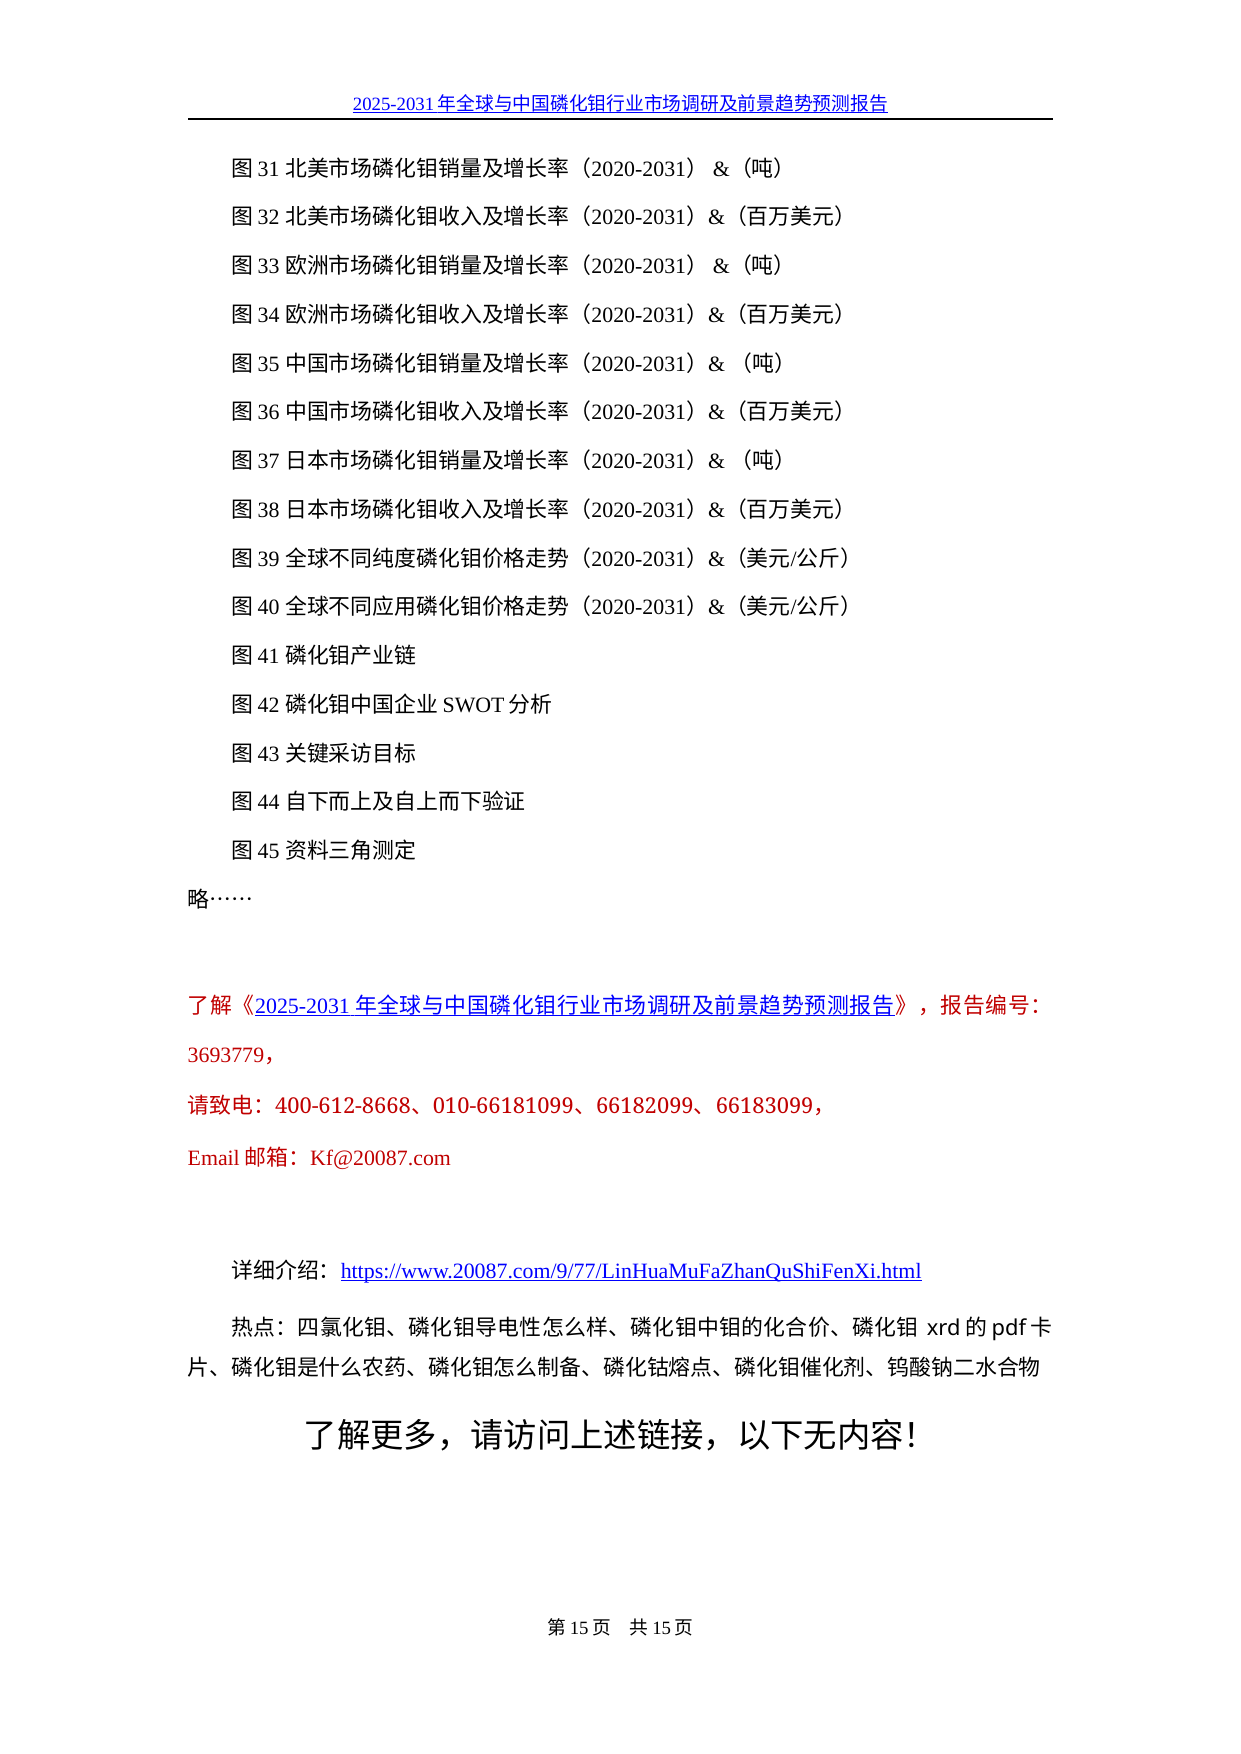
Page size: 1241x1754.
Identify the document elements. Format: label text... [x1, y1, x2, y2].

text 热点：四氯化钼、磷化钼导电性怎么样、磷化钼中钼的化合价、磷化钼xrd的pdf卡片、磷化钼是什么农药、磷化钼怎么制备、磷化钴熔点、磷化钼催化剂、钨酸钠二水合物 [187, 1309, 1053, 1382]
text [187, 150, 1053, 914]
text 了解《2025-2031年全球与中国磷化钼行业市场调研及前景趋势预测报告》，报告编号：3693779， [187, 988, 1053, 1069]
title 了解更多，请访问上述链接，以下无内容！ [187, 1400, 1053, 1465]
text 详细介绍：https://www.20087.com/9/77/LinHuaMuFaZhanQuShiFenXi.html [187, 1253, 1053, 1285]
text Email邮箱：Kf@20087.com [187, 1140, 1053, 1172]
text 请致电：400-612-8668、010-66181099、66182099、66183099， [187, 1088, 1053, 1121]
